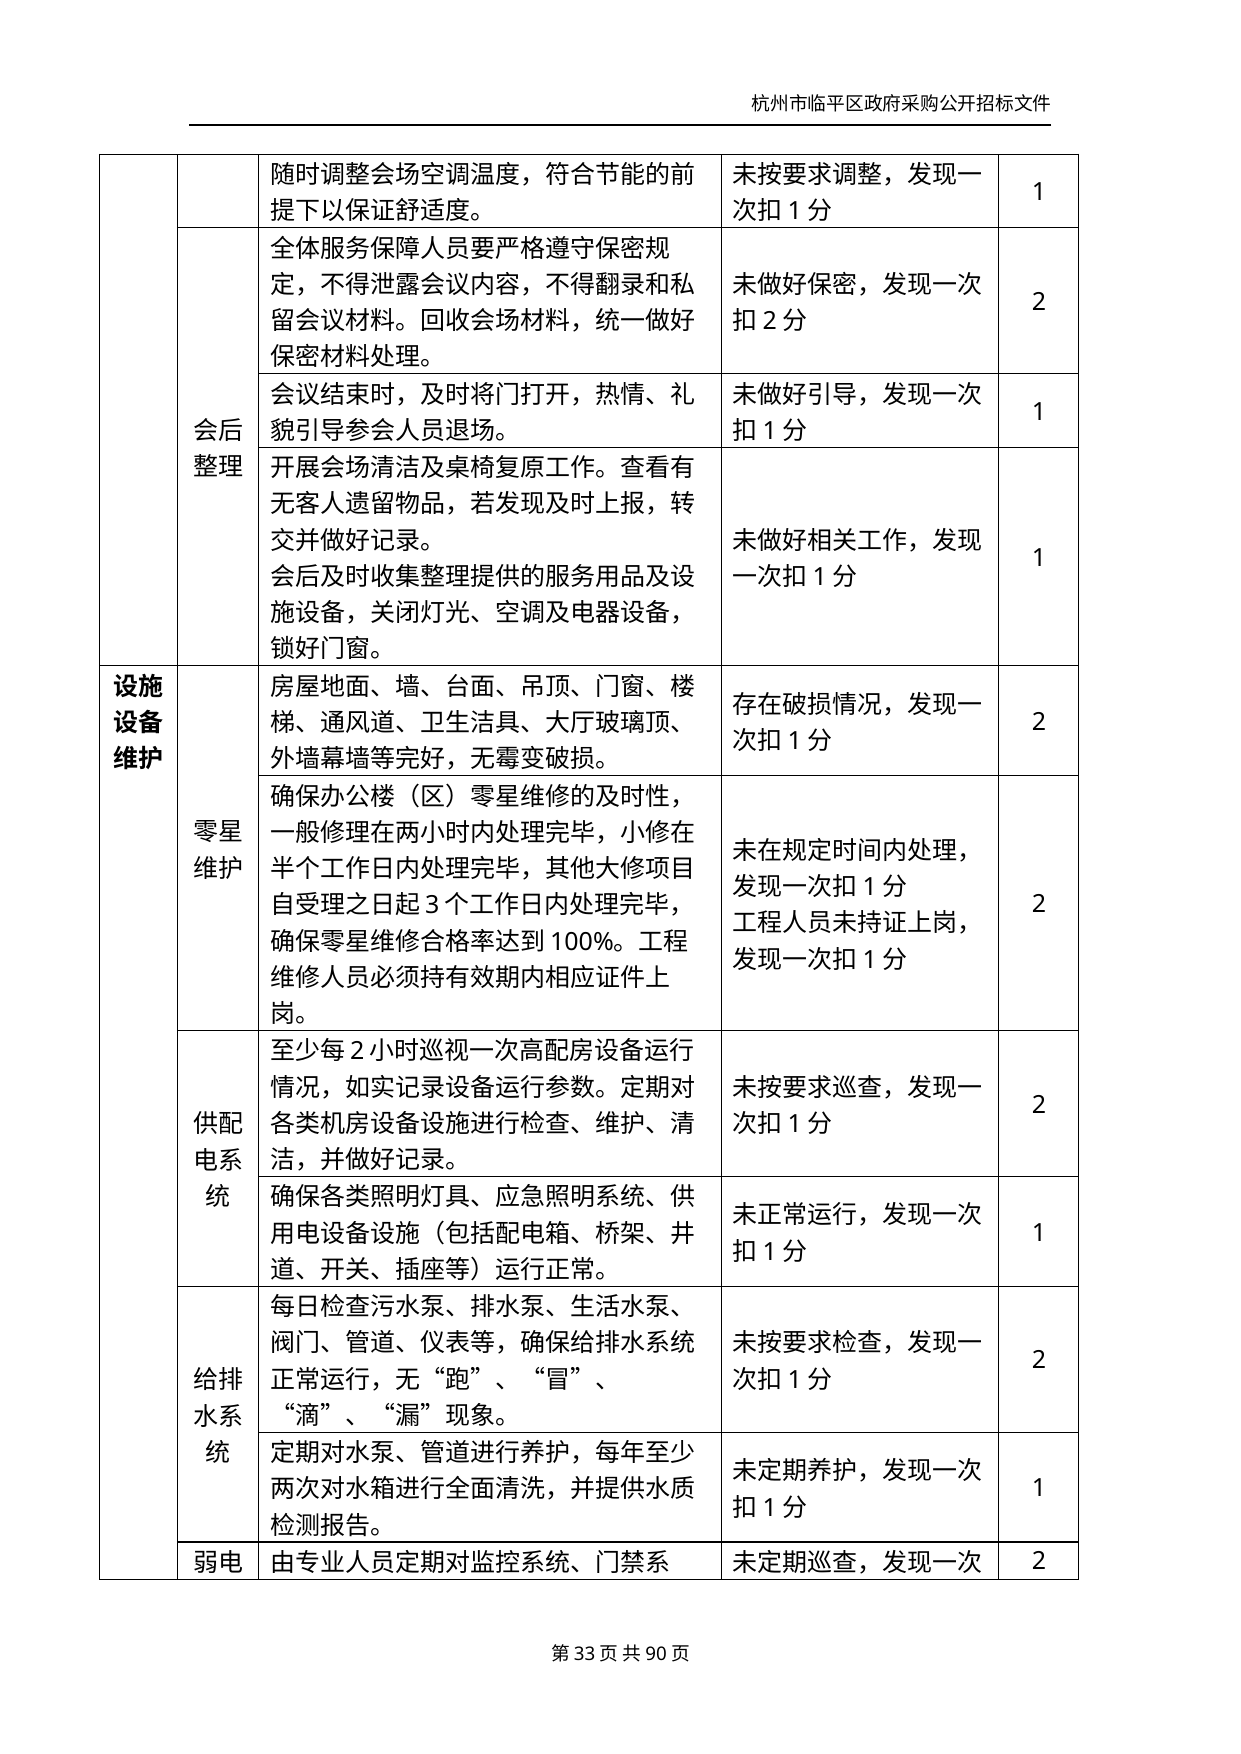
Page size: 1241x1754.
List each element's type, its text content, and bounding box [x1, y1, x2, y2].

table_cell 会后整理 [178, 228, 258, 665]
table_cell 未做好保密，发现一次扣2分 [722, 228, 998, 373]
table_cell 2 [999, 1031, 1078, 1176]
table_cell 给排水系统 [178, 1287, 258, 1541]
table_cell 1 [999, 1177, 1078, 1286]
table_cell 存在破损情况，发现一次扣1分 [722, 666, 998, 775]
table_cell 房屋地面、墙、台面、吊顶、门窗、楼梯、通风道、卫生洁具、大厅玻璃顶、外墙幕墙等完好，无霉变破损。 [259, 666, 721, 775]
table_cell 全体服务保障人员要严格遵守保密规定，不得泄露会议内容，不得翻录和私留会议材料。回收会场材料，统一做好保密材料处理。 [259, 228, 721, 373]
table_cell 会议结束时，及时将门打开，热情、礼貌引导参会人员退场。 [259, 374, 721, 447]
table_cell 每日检查污水泵、排水泵、生活水泵、阀门、管道、仪表等，确保给排水系统正常运行，无“跑”、“冒”、“滴”、“漏”现象。 [259, 1287, 721, 1432]
table_cell 未定期巡查，发现一次扣1分 [722, 1543, 998, 1579]
table_cell 未做好引导，发现一次扣1分 [722, 374, 998, 447]
table_cell 1 [999, 448, 1078, 665]
table_cell 1 [999, 1433, 1078, 1541]
table_cell 1 [999, 374, 1078, 447]
table_cell 1 [999, 155, 1078, 227]
table_cell 未做好相关工作，发现一次扣1分 [722, 448, 998, 665]
table_cell 未定期养护，发现一次扣1分 [722, 1433, 998, 1541]
table_cell 未正常运行，发现一次扣1分 [722, 1177, 998, 1286]
table_cell 供配电系统 [178, 1031, 258, 1286]
table_cell 设施设备维护 [100, 666, 177, 1579]
table_cell 确保各类照明灯具、应急照明系统、供用电设备设施（包括配电箱、桥架、井道、开关、插座等）运行正常。 [259, 1177, 721, 1286]
table_cell 未在规定时间内处理，发现一次扣1分 工程人员未持证上岗，发现一次扣1分 [722, 776, 998, 1030]
table_cell 定期对水泵、管道进行养护，每年至少两次对水箱进行全面清洗，并提供水质检测报告。 [259, 1433, 721, 1541]
table_cell 确保办公楼（区）零星维修的及时性，一般修理在两小时内处理完毕，小修在半个工作日内处理完毕，其他大修项目自受理之日起3个工作日内处理完毕，确保零星维修合格率达到100%。工程维修人员必须持有效期内相应证件上岗。 [259, 776, 721, 1030]
table_cell 零星维护 [178, 666, 258, 1030]
table_cell 2 [999, 666, 1078, 775]
table_cell 至少每2小时巡视一次高配房设备运行情况，如实记录设备运行参数。定期对各类机房设备设施进行检查、维护、清洁，并做好记录。 [259, 1031, 721, 1176]
table_cell 未按要求调整，发现一次扣1分 [722, 155, 998, 227]
table_cell 弱电系统 [178, 1543, 258, 1579]
table_cell 2 [999, 228, 1078, 373]
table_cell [259, 1543, 721, 1579]
table_cell 未按要求巡查，发现一次扣1分 [722, 1031, 998, 1176]
table_cell 开展会场清洁及桌椅复原工作。查看有无客人遗留物品，若发现及时上报，转交并做好记录。 会后及时收集整理提供的服务用品及设施设备，关闭灯光、空调及电器设备，锁好门窗。 [259, 448, 721, 665]
table_cell 2 [999, 1287, 1078, 1432]
table_cell 随时调整会场空调温度，符合节能的前提下以保证舒适度。 [259, 155, 721, 227]
table_cell 未按要求检查，发现一次扣1分 [722, 1287, 998, 1432]
table_cell 2 [999, 1543, 1078, 1579]
table_cell 2 [999, 776, 1078, 1030]
